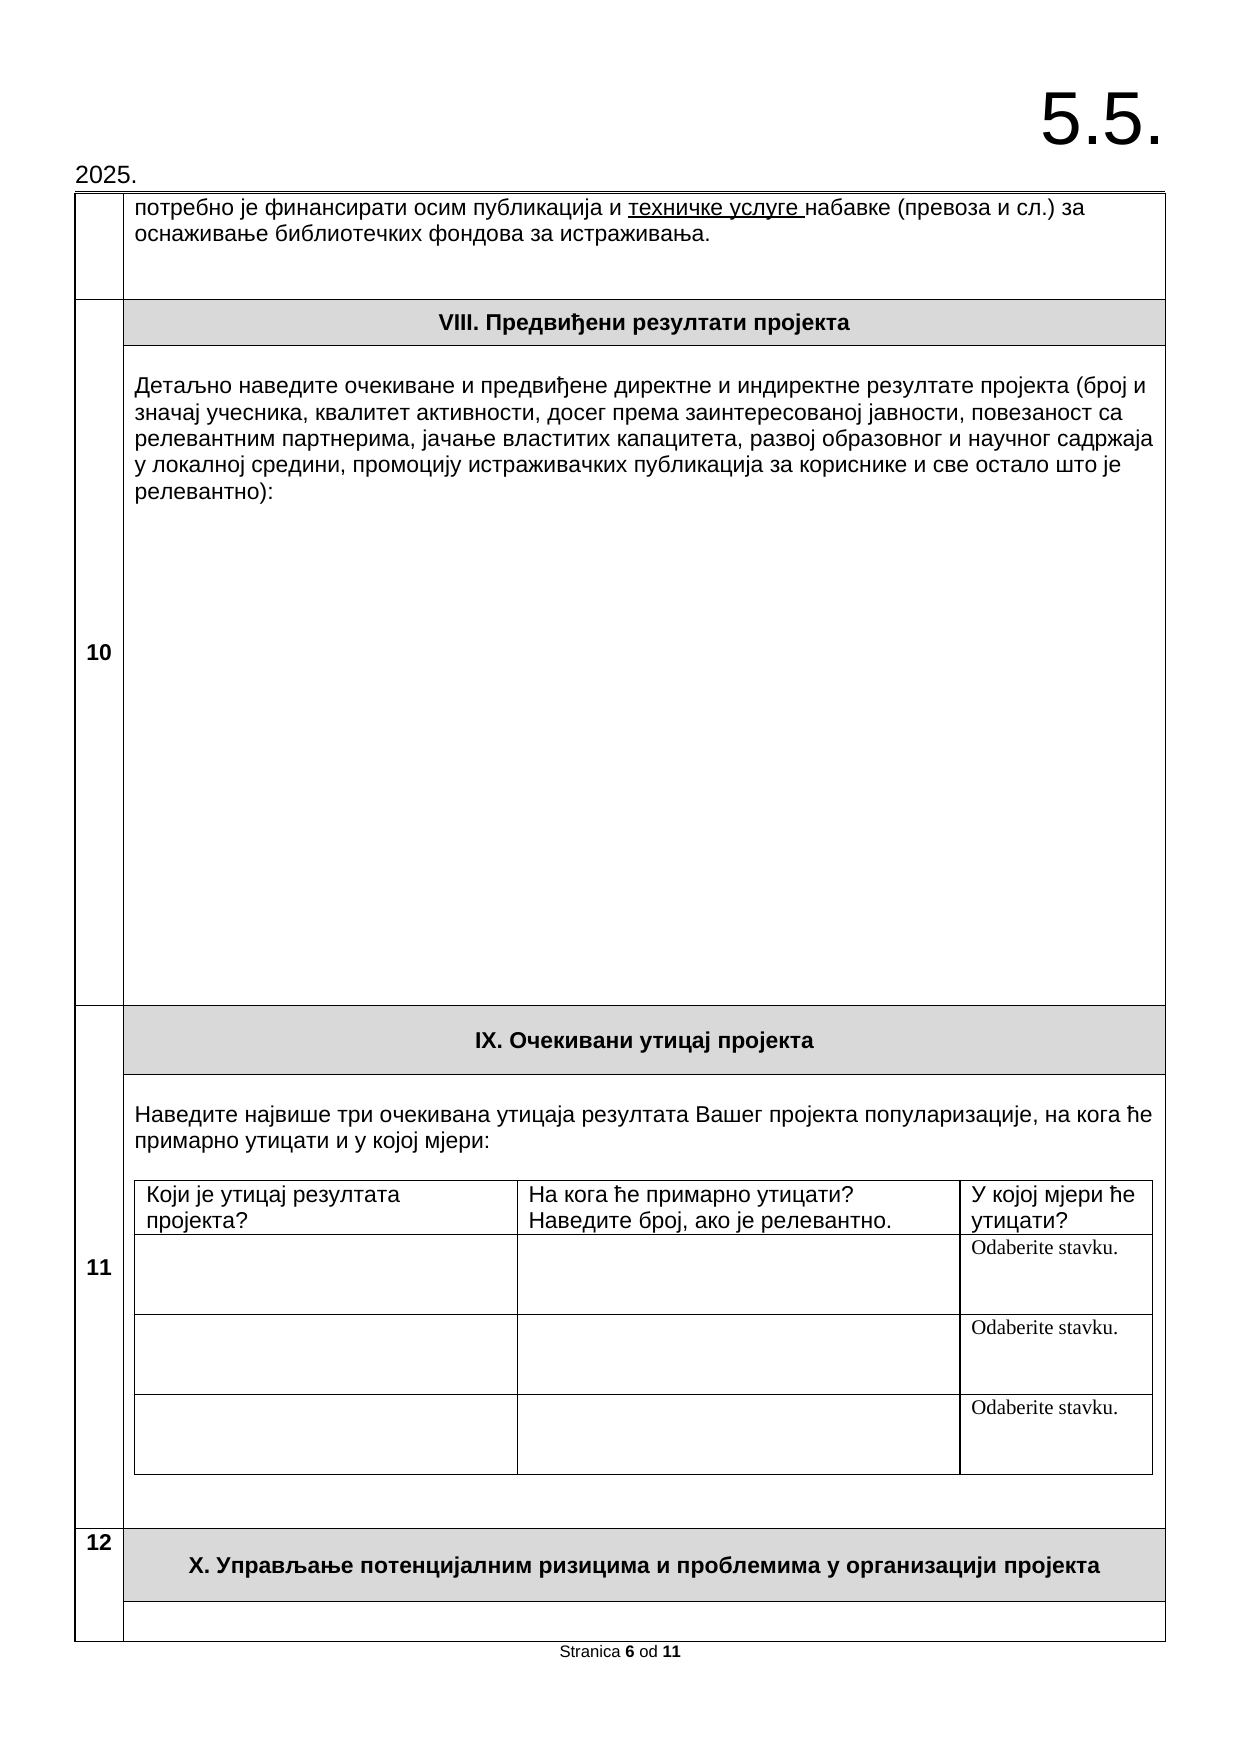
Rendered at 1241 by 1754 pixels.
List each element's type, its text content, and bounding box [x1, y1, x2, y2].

table_cell X. Управљање потенцијалним ризицима и проблемима у организацији пројекта [124, 1529, 1165, 1601]
table_cell 12 [76, 1529, 123, 1641]
table_cell VIII. Предвиђени резултати пројекта [124, 300, 1165, 345]
table_cell Наведите највише три очекивана утицаја резултата Вашег пројекта популаризације, на кога ће примарно утицати и у којој мјери: [124, 1075, 1165, 1528]
table_cell 11 [76, 1006, 123, 1528]
table_cell 10 [76, 300, 123, 1005]
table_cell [124, 1602, 1165, 1641]
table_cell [124, 194, 1165, 299]
table_cell IX. Очекивани утицај пројекта [124, 1006, 1165, 1074]
table_cell Детаљно наведите очекиване и предвиђене директне и индиректне резултате пројекта (број и значај учесника, квалитет активности, досег према заинтересованој јавности, повезаност са релевантним партнерима, јачање властитих капацитета, развој образовног и научног садржаја у локалној средини, промоцију истраживачких публикација за кориснике и све остало што је релевантно): [124, 346, 1165, 1005]
